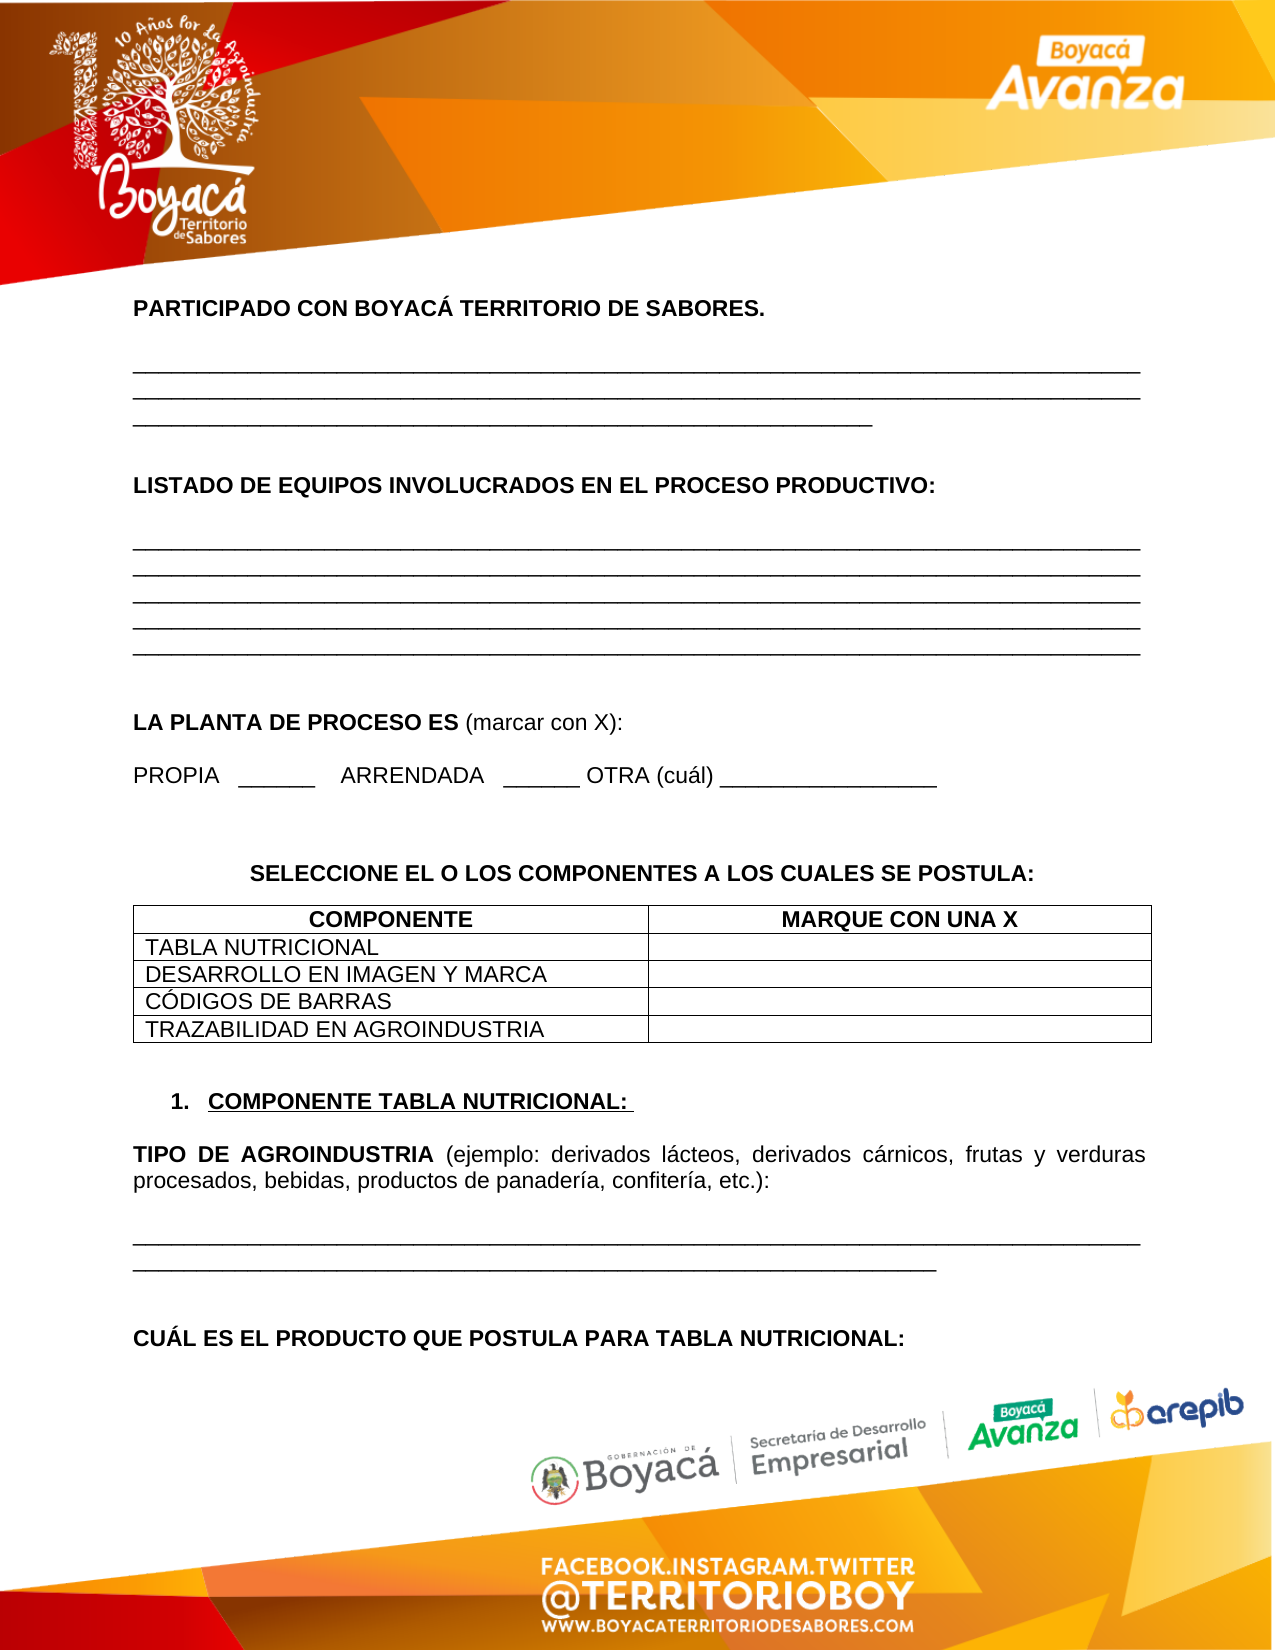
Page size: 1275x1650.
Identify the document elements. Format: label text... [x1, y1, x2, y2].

table_cell CÓDIGOS DE BARRAS [134, 988, 648, 1014]
picture [0, 0, 1275, 286]
table_cell TRAZABILIDAD EN AGROINDUSTRIA [134, 1016, 648, 1042]
text LA PLANTA DE PROCESO ES (marcar con X): [133, 709, 1152, 736]
text NOMBRE LOS EVENTOS Y/O CONVOCATORIAS EN LAS CUALES SU EMPRESA HA PARTICIPADO CON BOYACÁ TERRITORIO DE SABORES. [133, 295, 1147, 322]
text ___________________________________________________________________________________________________________________________________________________________________________________________________________________________________________________________________________________________________________________________________________________________________________________________________________ [133, 525, 1152, 657]
text TIPO DE AGROINDUSTRIA (ejemplo: derivados lácteos, derivados cárnicos, frutas y verduras procesados, bebidas, productos de panadería, confitería, etc.): [133, 1141, 1147, 1193]
table_cell [649, 1016, 1151, 1042]
table_cell TABLA NUTRICIONAL [134, 934, 648, 960]
table_cell [649, 988, 1151, 1014]
text SELECCIONE EL O LOS COMPONENTES A LOS CUALES SE POSTULA: [133, 860, 1152, 886]
table_cell DESARROLLO EN IMAGEN Y MARCA [134, 961, 648, 987]
picture [0, 1378, 1272, 1650]
table_header MARQUE CON UNA X [649, 906, 1151, 932]
list COMPONENTE TABLA NUTRICIONAL: [170, 1088, 1152, 1114]
text LISTADO DE EQUIPOS INVOLUCRADOS EN EL PROCESO PRODUCTIVO: [133, 472, 1152, 498]
text ________________________________________________________________________________________________________________________________________________________________________________________________________________________ [133, 348, 1152, 427]
table_cell [649, 961, 1151, 987]
text ______________________________________________________________________________________________________________________________________________ [133, 1220, 1147, 1273]
text CUÁL ES EL PRODUCTO QUE POSTULA PARA TABLA NUTRICIONAL: [133, 1325, 1152, 1352]
table_header COMPONENTE [134, 906, 648, 932]
table_cell [649, 934, 1151, 960]
text PROPIA ______ ARRENDADA ______ OTRA (cuál) _________________ [133, 762, 1152, 788]
